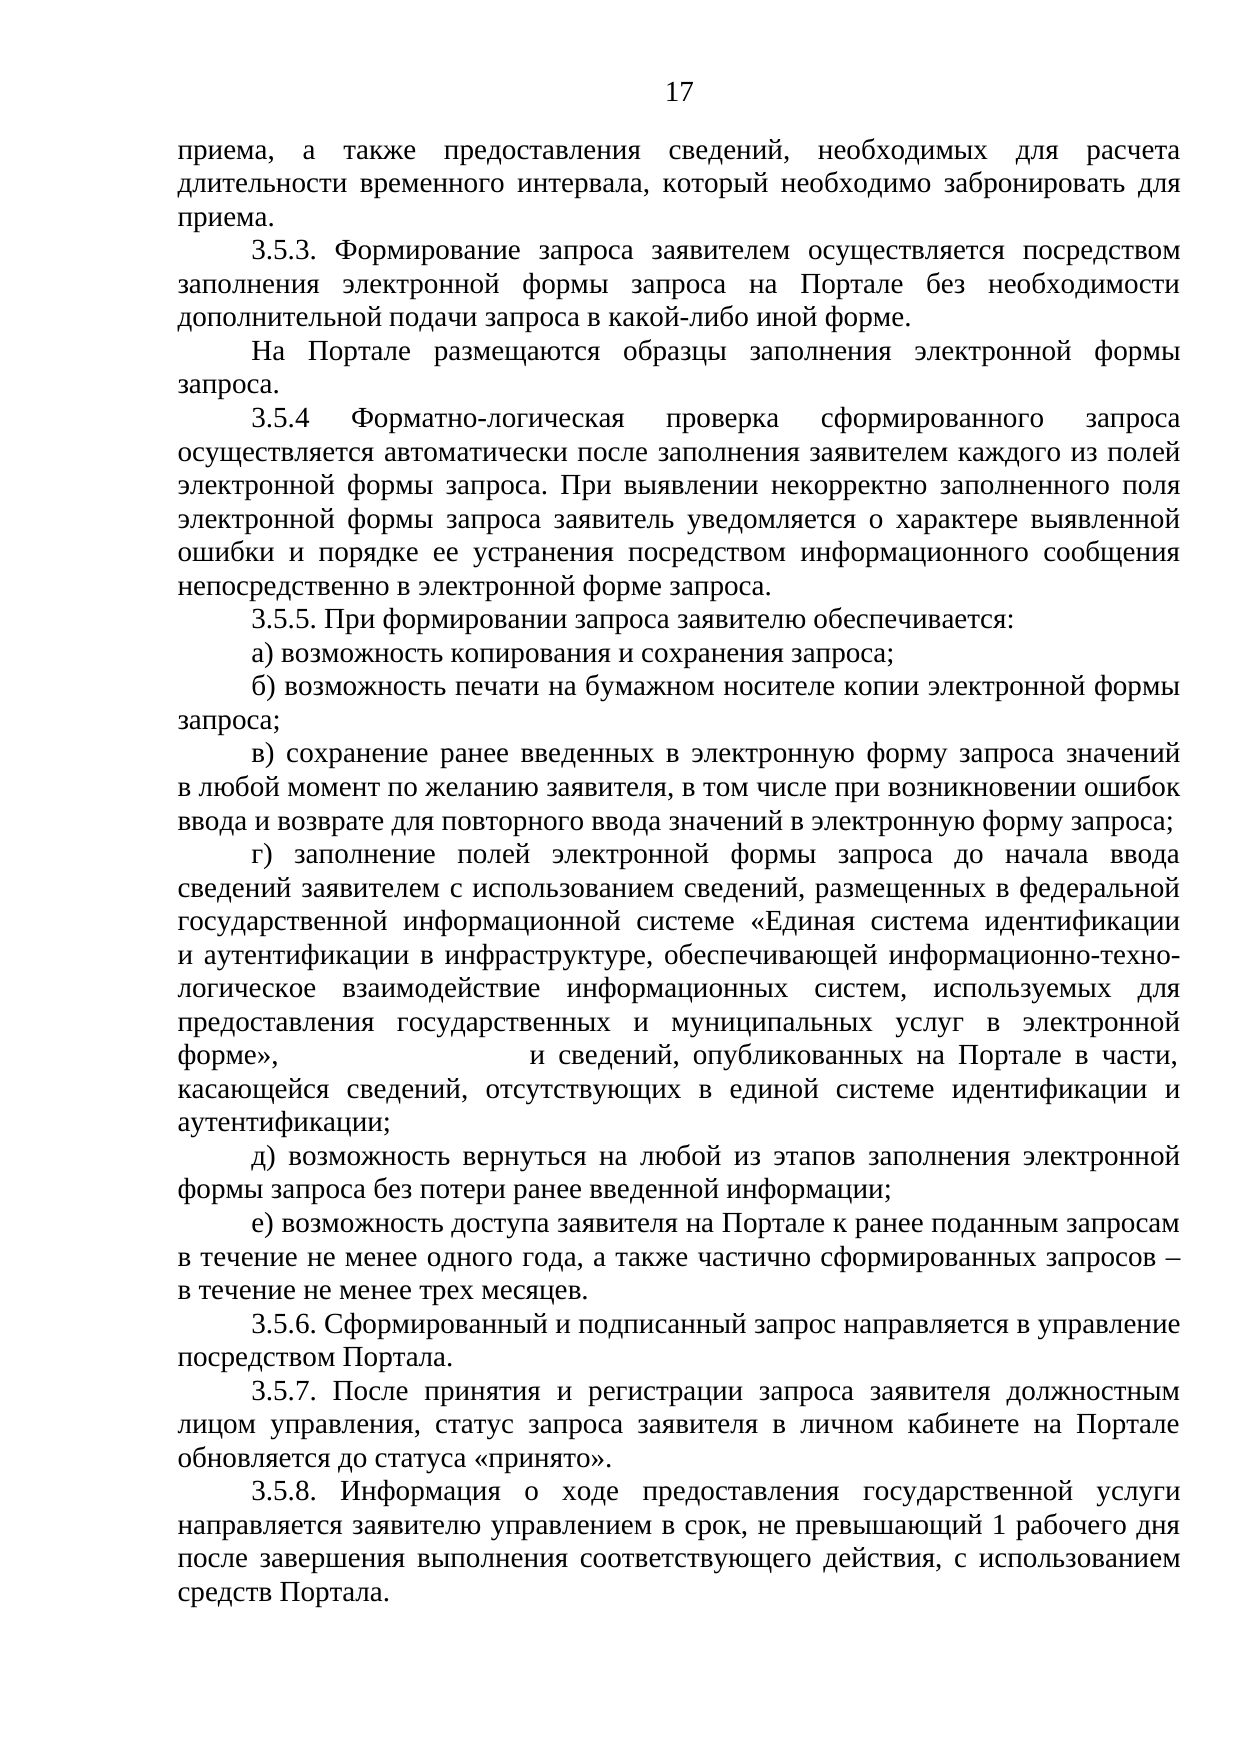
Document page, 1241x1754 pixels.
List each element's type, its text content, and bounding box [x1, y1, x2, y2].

text 3.5.6. Сформированный и подписанный запрос направляется в управление посредством Портала. [177, 1306, 1181, 1373]
text д) возможность вернуться на любой из этапов заполнения электронной формы запроса без потери ранее введенной информации; [177, 1138, 1181, 1205]
text г) заполнение полей электронной формы запроса до начала ввода сведений заявителем с использованием сведений, размещенных в федеральной государственной информационной системе «Единая система идентификации и аутентификации в инфраструктуре, обеспечивающей информационно-техно-логическое взаимодействие информационных систем, используемых для предоставления государственных и муниципальных услуг в электронной форме», и сведений, опубликованных на Портале в части, касающейся сведений, отсутствующих в единой системе идентификации и аутентификации; [177, 836, 1181, 1138]
text в) сохранение ранее введенных в электронную форму запроса значений в любой момент по желанию заявителя, в том числе при возникновении ошибок ввода и возврате для повторного ввода значений в электронную форму запроса; [177, 736, 1181, 836]
text 3.5.4 Форматно-логическая проверка сформированного запроса осуществляется автоматически после заполнения заявителем каждого из полей электронной формы запроса. При выявлении некорректно заполненного поля электронной формы запроса заявитель уведомляется о характере выявленной ошибки и порядке ее устранения посредством информационного сообщения непосредственно в электронной форме запроса. [177, 400, 1181, 601]
text а) возможность копирования и сохранения запроса; [177, 635, 1181, 668]
text 3.5.8. Информация о ходе предоставления государственной услуги направляется заявителю управлением в срок, не превышающий 1 рабочего дня после завершения выполнения соответствующего действия, с использованием средств Портала. [177, 1473, 1181, 1608]
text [177, 132, 1181, 232]
text 3.5.7. После принятия и регистрации запроса заявителя должностным лицом управления, статус запроса заявителя в личном кабинете на Портале обновляется до статуса «принято». [177, 1373, 1181, 1473]
text На Портале размещаются образцы заполнения электронной формы запроса. [177, 333, 1181, 400]
text 3.5.3. Формирование запроса заявителем осуществляется посредством заполнения электронной формы запроса на Портале без необходимости дополнительной подачи запроса в какой-либо иной форме. [177, 232, 1181, 333]
text б) возможность печати на бумажном носителе копии электронной формы запроса; [177, 668, 1181, 736]
text 3.5.5. При формировании запроса заявителю обеспечивается: [177, 601, 1181, 635]
text е) возможность доступа заявителя на Портале к ранее поданным запросам в течение не менее одного года, а также частично сформированных запросов – в течение не менее трех месяцев. [177, 1205, 1181, 1306]
